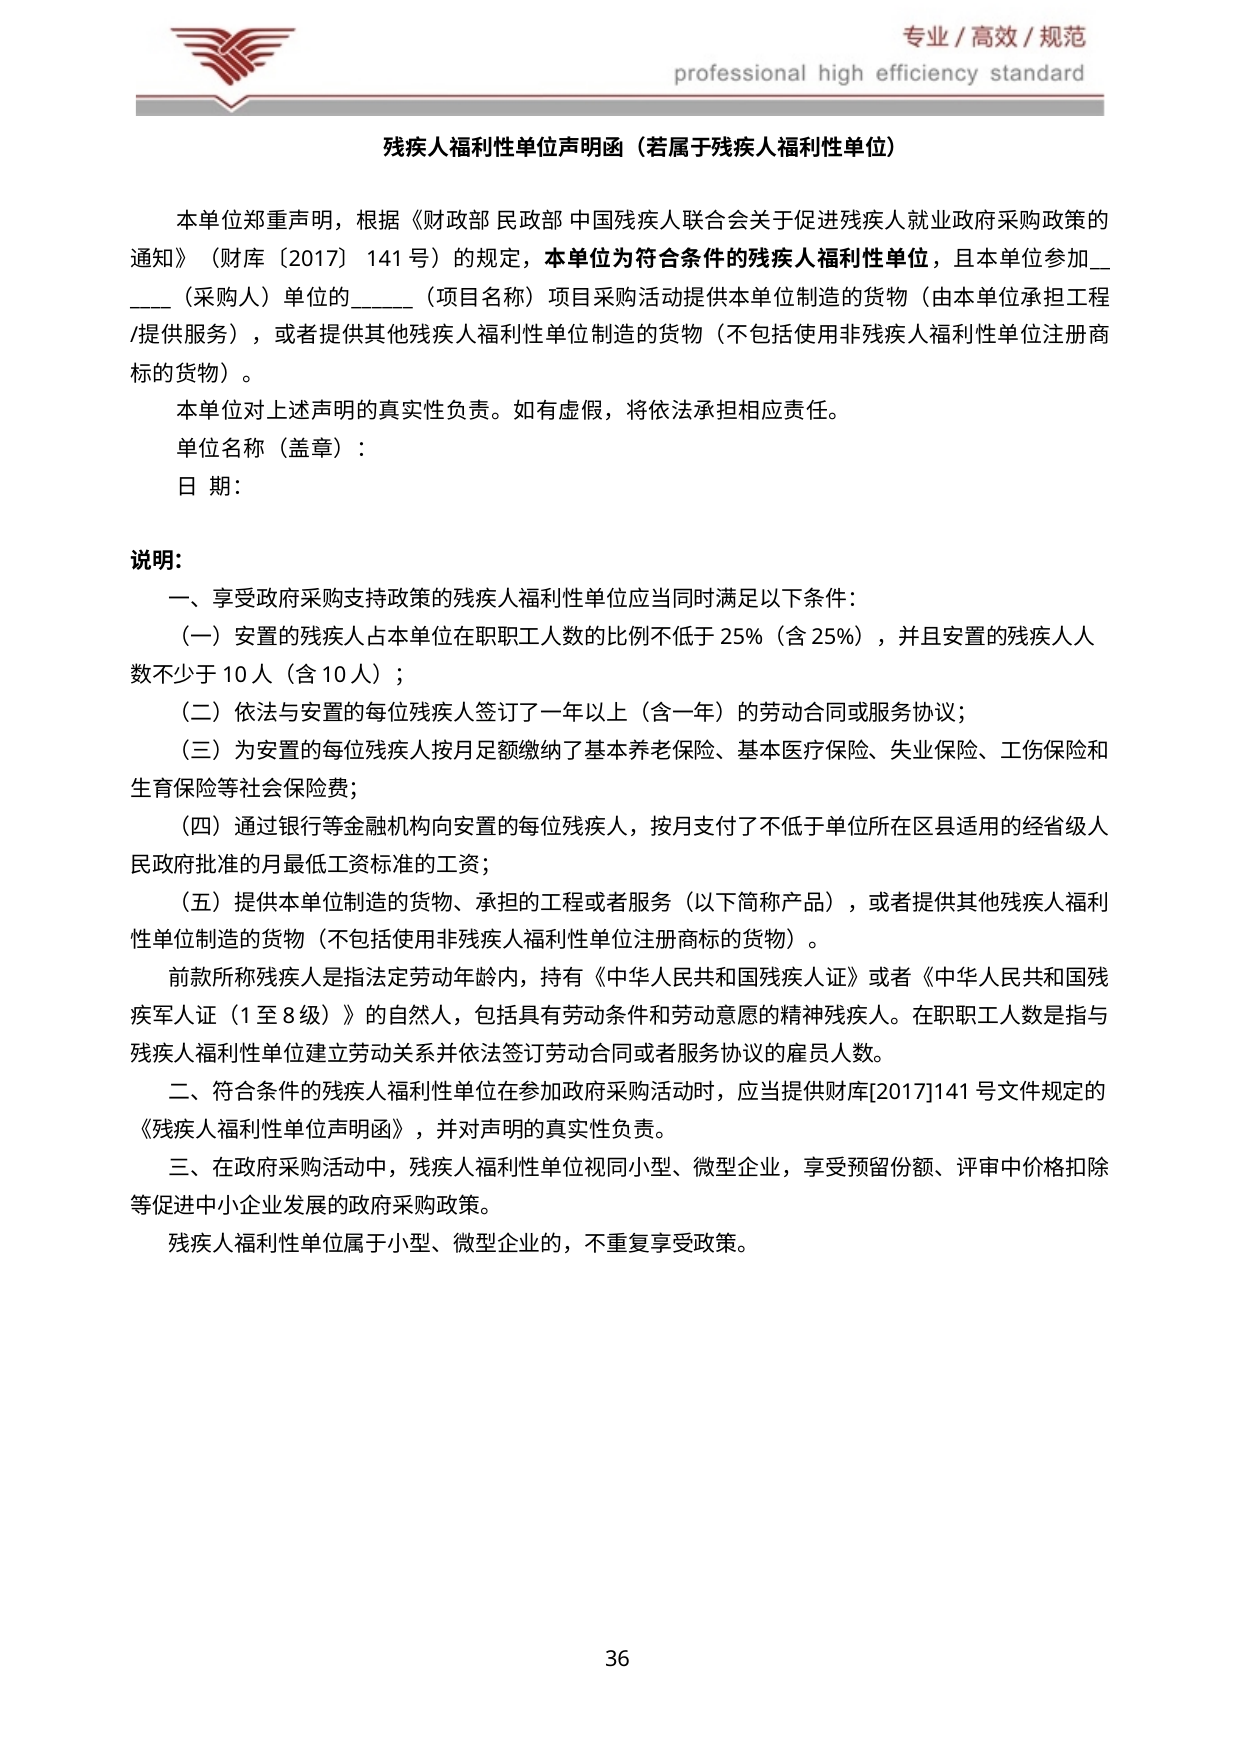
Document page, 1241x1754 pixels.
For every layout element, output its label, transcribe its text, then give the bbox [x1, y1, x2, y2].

text 本单位郑重声明，根据《财政部 民政部 中国残疾人联合会关于促进残疾人就业政府采购政策的通知》（财库〔2017〕 141号）的规定，本单位为符合条件的残疾人福利性单位，且本单位参加______（采购人）单位的______（项目名称）项目采购活动提供本单位制造的货物（由本单位承担工程/提供服务），或者提供其他残疾人福利性单位制造的货物（不包括使用非残疾人福利性单位注册商标的货物）。 [130, 203, 1110, 387]
text 残疾人福利性单位属于小型、微型企业的，不重复享受政策。 [130, 1226, 1110, 1258]
text 本单位对上述声明的真实性负责。如有虚假，将依法承担相应责任。 [130, 393, 1110, 425]
text （四）通过银行等金融机构向安置的每位残疾人，按月支付了不低于单位所在区县适用的经省级人民政府批准的月最低工资标准的工资； [130, 809, 1110, 878]
picture [135, 3, 1105, 116]
text 残疾人福利性单位声明函（若属于残疾人福利性单位） [130, 130, 1110, 162]
text 二、符合条件的残疾人福利性单位在参加政府采购活动时，应当提供财库[2017]141号文件规定的《残疾人福利性单位声明函》，并对声明的真实性负责。 [130, 1074, 1110, 1144]
text （五）提供本单位制造的货物、承担的工程或者服务（以下简称产品），或者提供其他残疾人福利性单位制造的货物（不包括使用非残疾人福利性单位注册商标的货物）。 [130, 884, 1110, 954]
text 三、在政府采购活动中，残疾人福利性单位视同小型、微型企业，享受预留份额、评审中价格扣除等促进中小企业发展的政府采购政策。 [130, 1150, 1110, 1220]
text 前款所称残疾人是指法定劳动年龄内，持有《中华人民共和国残疾人证》或者《中华人民共和国残疾军人证（1至8级）》的自然人，包括具有劳动条件和劳动意愿的精神残疾人。在职职工人数是指与残疾人福利性单位建立劳动关系并依法签订劳动合同或者服务协议的雇员人数。 [130, 960, 1110, 1068]
text 一、享受政府采购支持政策的残疾人福利性单位应当同时满足以下条件： [130, 581, 1110, 612]
text （二）依法与安置的每位残疾人签订了一年以上（含一年）的劳动合同或服务协议； [130, 695, 1110, 727]
text 说明： [130, 543, 1110, 574]
text （一）安置的残疾人占本单位在职职工人数的比例不低于25%（含25%），并且安置的残疾人人数不少于10人（含10人）； [130, 619, 1110, 688]
text 日 期： [130, 469, 948, 501]
text 单位名称（盖章）： [130, 431, 948, 463]
text （三）为安置的每位残疾人按月足额缴纳了基本养老保险、基本医疗保险、失业保险、工伤保险和生育保险等社会保险费； [130, 733, 1110, 802]
